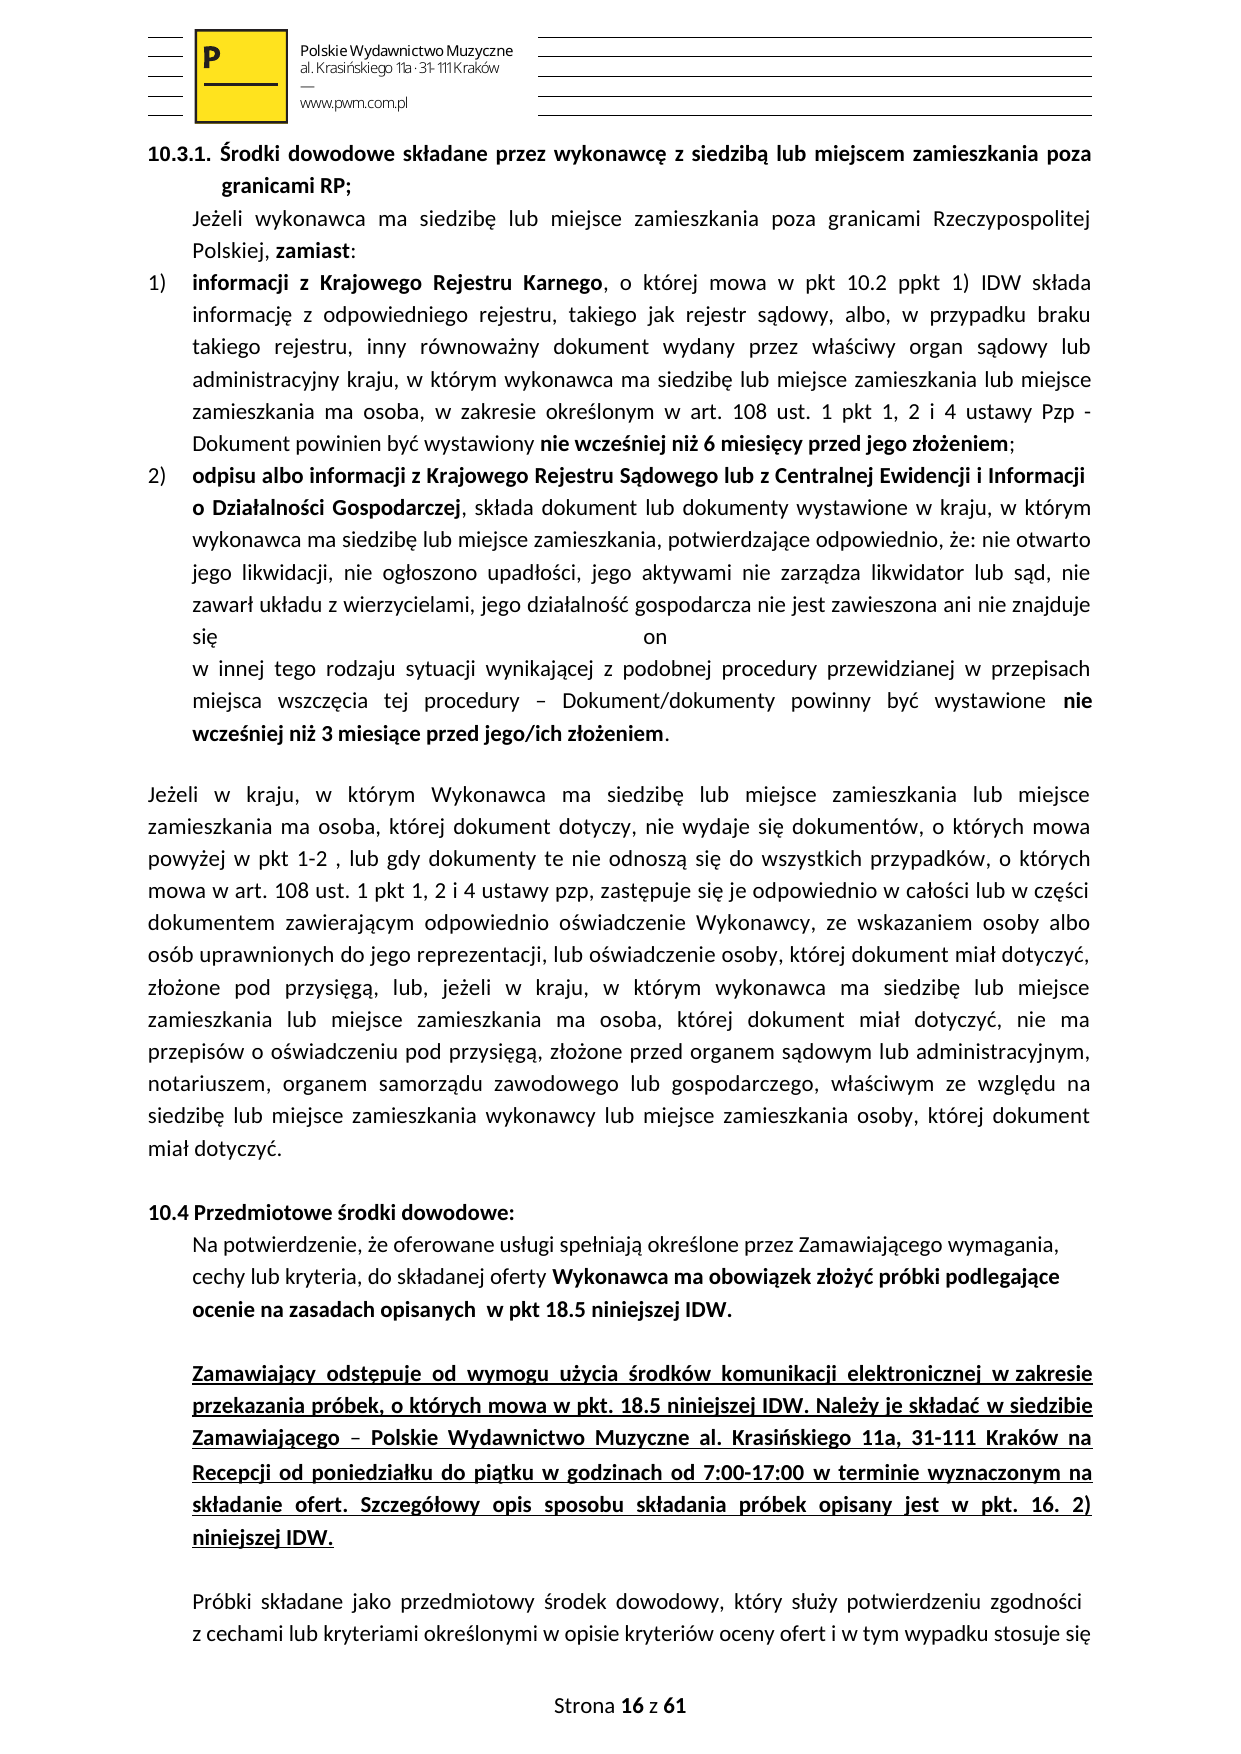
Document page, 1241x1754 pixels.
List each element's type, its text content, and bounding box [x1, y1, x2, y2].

text 2) odpisu albo informacji z Krajowego Rejestru Sądowego lub z Centralnej Ewidencji i Informacji o Działalności Gospodarczej, składa dokument lub dokumenty wystawione w kraju, w którym wykonawca ma siedzibę lub miejsce zamieszkania, potwierdzające odpowiednio, że: nie otwarto jego likwidacji, nie ogłoszono upadłości, jego aktywami nie zarządza likwidator lub sąd, nie zawarł układu z wierzycielami, jego działalność gospodarcza nie jest zawieszona ani nie znajduje się on w innej tego rodzaju sytuacji wynikającej z podobnej procedury przewidzianej w przepisach miejsca wszczęcia tej procedury – Dokument/dokumenty powinny być wystawione nie wcześniej niż 3 miesiące przed jego/ich złożeniem. [148, 461, 1093, 747]
text Zamawiający odstępuje od wymogu użycia środków komunikacji elektronicznej w zakresie przekazania próbek, o których mowa w pkt. 18.5 niniejszej IDW. Należy je składać w siedzibie Zamawiającego – Polskie Wydawnictwo Muzyczne al. Krasińskiego 11a, 31-111 Kraków na Recepcji od poniedziałku do piątku w godzinach od 7:00-17:00 w terminie wyznaczonym na składanie ofert. Szczegółowy opis sposobu składania próbek opisany jest w pkt. 16. 2) niniejszej IDW. [192, 1385, 1093, 1415]
text Na potwierdzenie, że oferowane usługi spełniają określone przez Zamawiającego wymagania, cechy lub kryteria, do składanej oferty Wykonawca ma obowiązek złożyć próbki podlegające ocenie na zasadach opisanych w pkt 18.5 niniejszej IDW. [192, 1230, 1093, 1323]
text Jeżeli w kraju, w którym Wykonawca ma siedzibę lub miejsce zamieszkania lub miejsce zamieszkania ma osoba, której dokument dotyczy, nie wydaje się dokumentów, o których mowa powyżej w pkt 1-2 , lub gdy dokumenty te nie odnoszą się do wszystkich przypadków, o których mowa w art. 108 ust. 1 pkt 1, 2 i 4 ustawy pzp, zastępuje się je odpowiednio w całości lub w części dokumentem zawierającym odpowiednio oświadczenie Wykonawcy, ze wskazaniem osoby albo osób uprawnionych do jego reprezentacji, lub oświadczenie osoby, której dokument miał dotyczyć, złożone pod przysięgą, lub, jeżeli w kraju, w którym wykonawca ma siedzibę lub miejsce zamieszkania lub miejsce zamieszkania ma osoba, której dokument miał dotyczyć, nie ma przepisów o oświadczeniu pod przysięgą, złożone przed organem sądowym lub administracyjnym, notariuszem, organem samorządu zawodowego lub gospodarczego, właściwym ze względu na siedzibę lub miejsce zamieszkania wykonawcy lub miejsce zamieszkania osoby, której dokument miał dotyczyć. [148, 780, 1093, 1162]
subtitle 10.4 Przedmiotowe środki dowodowe: [148, 1198, 1093, 1226]
text Zamawiający odstępuje od wymogu użycia środków komunikacji elektronicznej w zakresie przekazania próbek, o których mowa w pkt. 18.5 niniejszej IDW. Należy je składać w siedzibie Zamawiającego – Polskie Wydawnictwo Muzyczne al. Krasińskiego 11a, 31-111 Kraków na Recepcji od poniedziałku do piątku w godzinach od 7:00-17:00 w terminie wyznaczonym na składanie ofert. Szczegółowy opis sposobu składania próbek opisany jest w pkt. 16. 2) niniejszej IDW. [192, 1449, 1093, 1482]
text Zamawiający odstępuje od wymogu użycia środków komunikacji elektronicznej w zakresie przekazania próbek, o których mowa w pkt. 18.5 niniejszej IDW. Należy je składać w siedzibie Zamawiającego – Polskie Wydawnictwo Muzyczne al. Krasińskiego 11a, 31-111 Kraków na Recepcji od poniedziałku do piątku w godzinach od 7:00-17:00 w terminie wyznaczonym na składanie ofert. Szczegółowy opis sposobu składania próbek opisany jest w pkt. 16. 2) niniejszej IDW. [192, 1417, 1093, 1448]
subtitle 10.3.1. Środki dowodowe składane przez wykonawcę z siedzibą lub miejscem zamieszkania poza granicami RP; [148, 139, 1093, 199]
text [192, 1587, 1093, 1647]
text 1) informacji z Krajowego Rejestru Karnego, o której mowa w pkt 10.2 ppkt 1) IDW składa informację z odpowiedniego rejestru, takiego jak rejestr sądowy, albo, w przypadku braku takiego rejestru, inny równoważny dokument wydany przez właściwy organ sądowy lub administracyjny kraju, w którym wykonawca ma siedzibę lub miejsce zamieszkania lub miejsce zamieszkania ma osoba, w zakresie określonym w art. 108 ust. 1 pkt 1, 2 i 4 ustawy Pzp - Dokument powinien być wystawiony nie wcześniej niż 6 miesięcy przed jego złożeniem; [148, 268, 1093, 457]
text Zamawiający odstępuje od wymogu użycia środków komunikacji elektronicznej w zakresie przekazania próbek, o których mowa w pkt. 18.5 niniejszej IDW. Należy je składać w siedzibie Zamawiającego – Polskie Wydawnictwo Muzyczne al. Krasińskiego 11a, 31-111 Kraków na Recepcji od poniedziałku do piątku w godzinach od 7:00-17:00 w terminie wyznaczonym na składanie ofert. Szczegółowy opis sposobu składania próbek opisany jest w pkt. 16. 2) niniejszej IDW. [192, 1483, 1093, 1551]
text Jeżeli wykonawca ma siedzibę lub miejsce zamieszkania poza granicami Rzeczypospolitej Polskiej, zamiast: [192, 204, 1093, 264]
